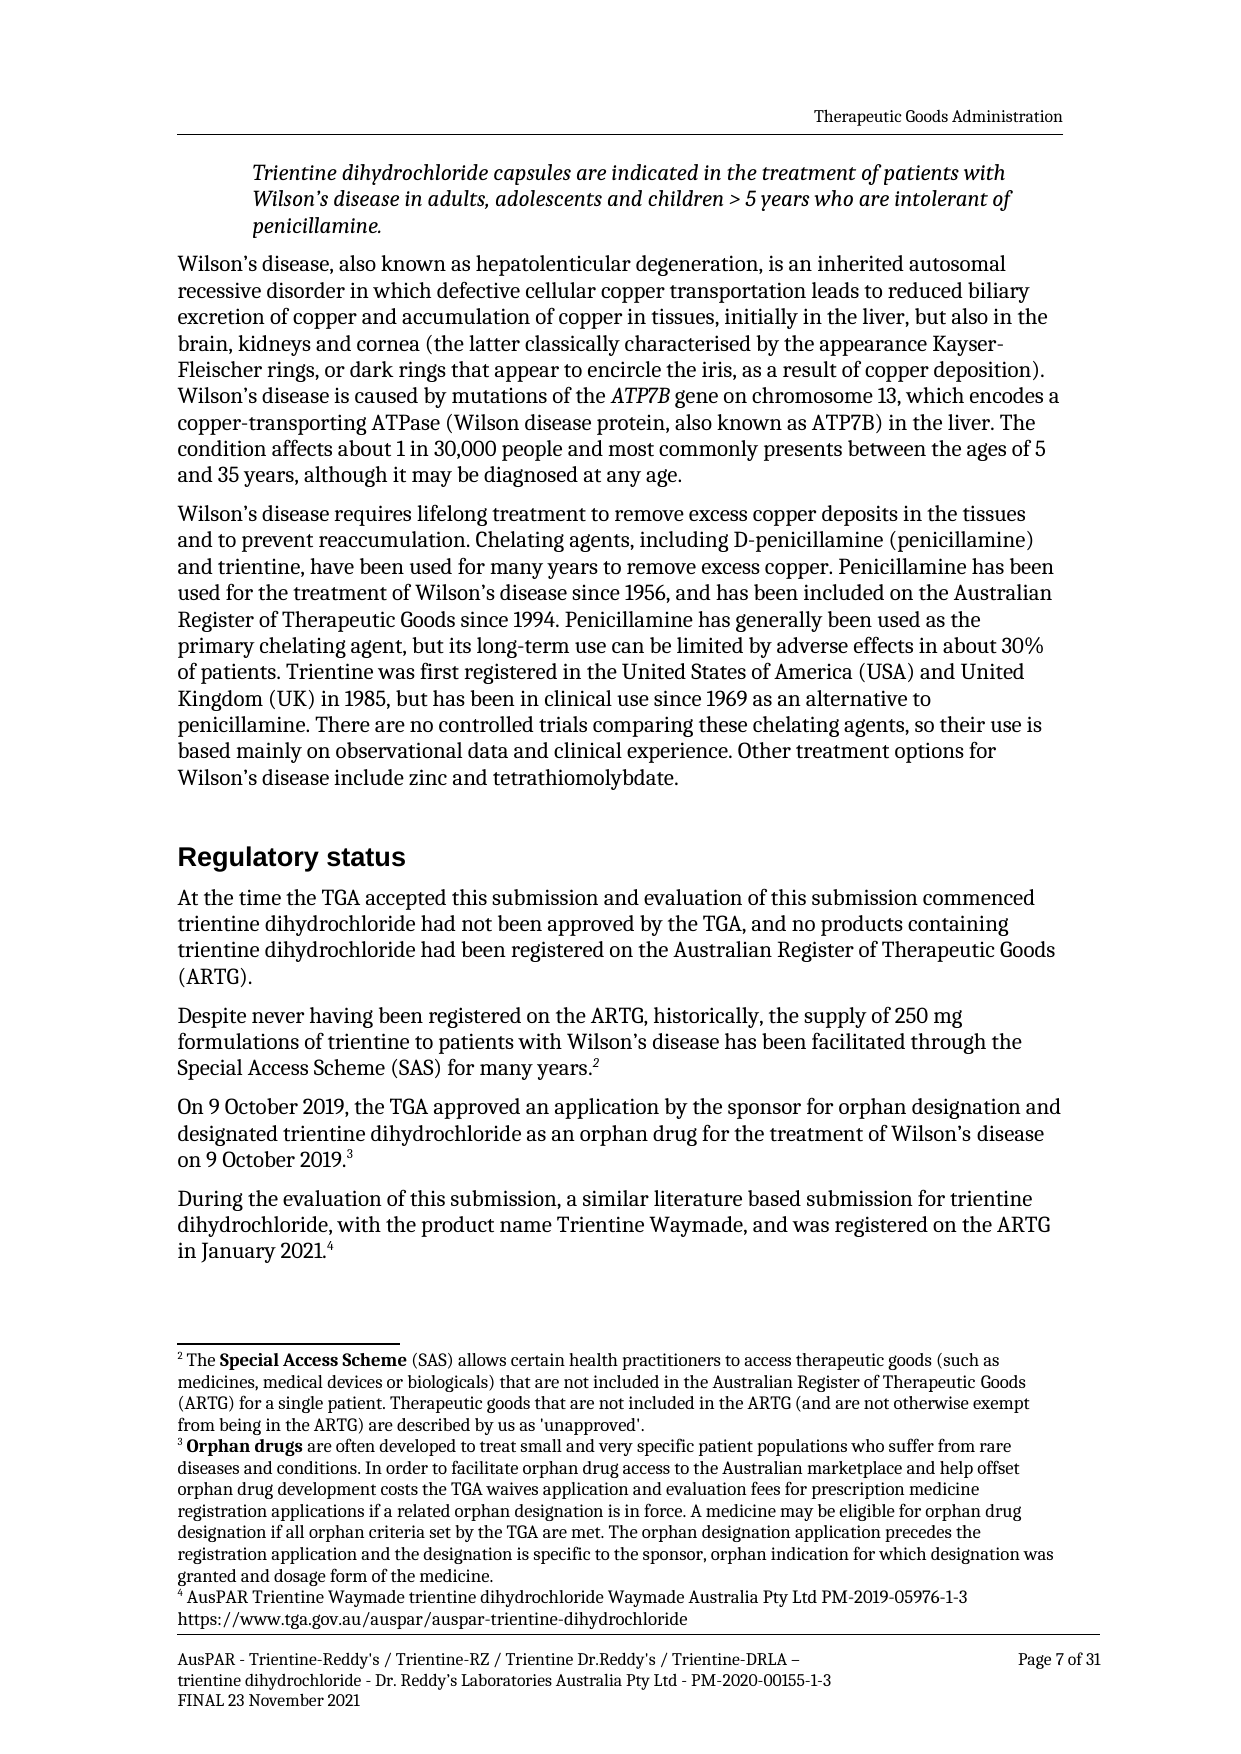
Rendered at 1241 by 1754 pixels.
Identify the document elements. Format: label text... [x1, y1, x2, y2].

text On 9 October 2019, the TGA approved an application by the sponsor for orphan designation and designated trientine dihydrochloride as an orphan drug for the treatment of Wilson’s disease on 9 October 2019. [177, 1094, 1063, 1173]
text At the time the TGA accepted this submission and evaluation of this submission commenced trientine dihydrochloride had not been approved by the TGA, and no products containing trientine dihydrochloride had been registered on the Australian Register of Therapeutic Goods (ARTG). [177, 884, 1063, 990]
text Trientine dihydrochloride capsules are indicated in the treatment of patients with Wilson’s disease in adults, adolescents and children > 5 years who are intolerant of penicillamine. [252, 160, 1063, 239]
subtitle Regulatory status [177, 841, 1063, 872]
text During the evaluation of this submission, a similar literature based submission for trientine dihydrochloride, with the product name Trientine Waymade, and was registered on the ARTG in January 2021. [177, 1186, 1063, 1265]
text Wilson’s disease requires lifelong treatment to remove excess copper deposits in the tissues and to prevent reaccumulation. Chelating agents, including D-penicillamine (penicillamine) and trientine, have been used for many years to remove excess copper. Penicillamine has been used for the treatment of Wilson’s disease since 1956, and has been included on the Australian Register of Therapeutic Goods since 1994. Penicillamine has generally been used as the primary chelating agent, but its long-term use can be limited by adverse effects in about 30% of patients. Trientine was first registered in the United States of America (USA) and United Kingdom (UK) in 1985, but has been in clinical use since 1969 as an alternative to penicillamine. There are no controlled trials comparing these chelating agents, so their use is based mainly on observational data and clinical experience. Other treatment options for Wilson’s disease include zinc and tetrathiomolybdate. [177, 501, 1063, 791]
text Despite never having been registered on the ARTG, historically, the supply of 250 mg formulations of trientine to patients with Wilson’s disease has been facilitated through the Special Access Scheme (SAS) for many years. [177, 1002, 1063, 1082]
text Wilson’s disease, also known as hepatolenticular degeneration, is an inherited autosomal recessive disorder in which defective cellular copper transportation leads to reduced biliary excretion of copper and accumulation of copper in tissues, initially in the liver, but also in the brain, kidneys and cornea (the latter classically characterised by the appearance Kayser-Fleischer rings, or dark rings that appear to encircle the iris, as a result of copper deposition). Wilson’s disease is caused by mutations of the ATP7B gene on chromosome 13, which encodes a copper-transporting ATPase (Wilson disease protein, also known as ATP7B) in the liver. The condition affects about 1 in 30,000 people and most commonly presents between the ages of 5 and 35 years, although it may be diagnosed at any age. [177, 251, 1063, 488]
